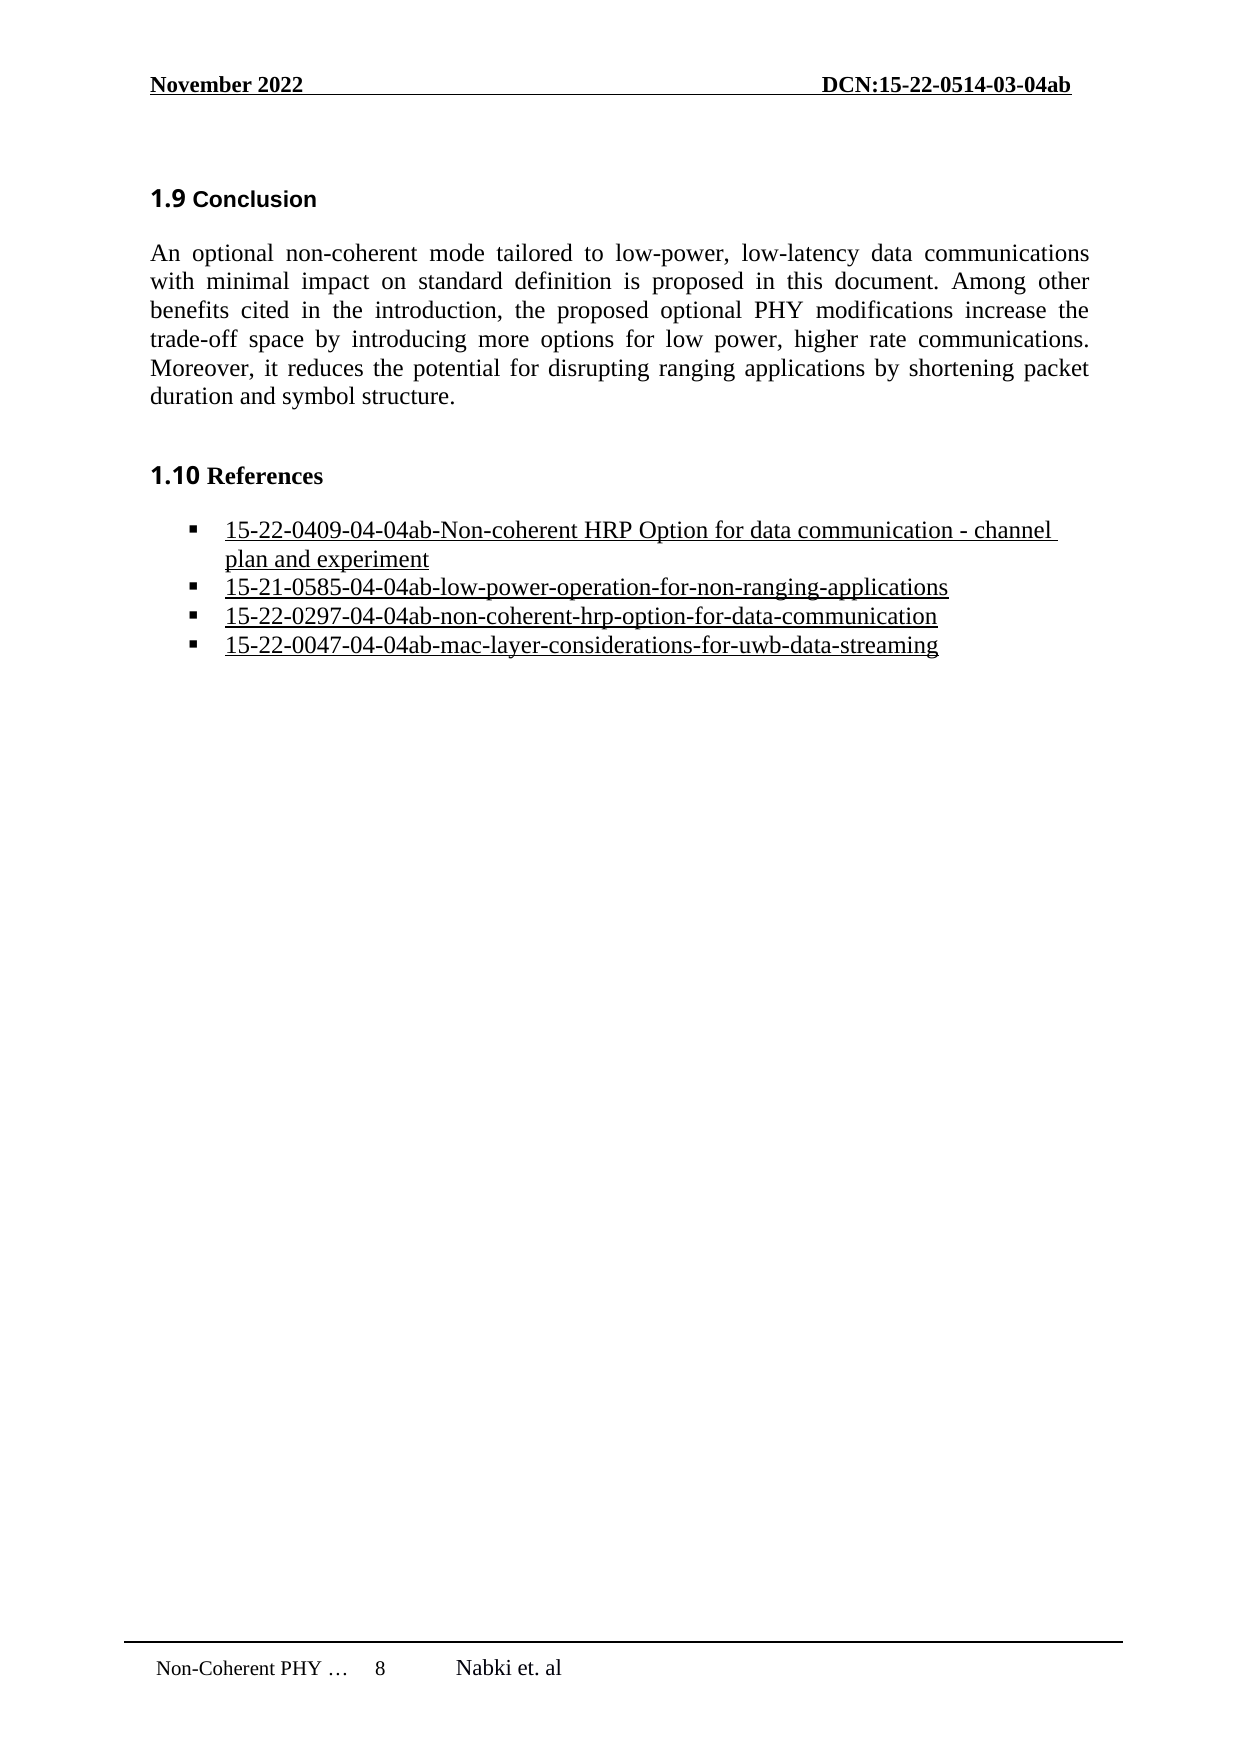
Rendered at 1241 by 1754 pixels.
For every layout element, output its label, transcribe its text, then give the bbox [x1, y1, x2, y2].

list 15-21-0585-04-04ab-low-power-operation-for-non-ranging-applications [187, 572, 1090, 601]
text An optional non-coherent mode tailored to low-power, low-latency data communications with minimal impact on standard definition is proposed in this document. Among other benefits cited in the introduction, the proposed optional PHY modifications increase the trade-off space by introducing more options for low power, higher rate communications. Moreover, it reduces the potential for disrupting ranging applications by shortening packet duration and symbol structure. [150, 238, 1090, 410]
list 15-22-0297-04-04ab-non-coherent-hrp-option-for-data-communication [187, 601, 1090, 630]
list 15-22-0047-04-04ab-mac-layer-considerations-for-uwb-data-streaming [187, 630, 1090, 659]
subtitle Conclusion [150, 187, 1090, 213]
list 15-22-0409-04-04ab-Non-coherent HRP Option for data communication - channel plan and experiment [187, 515, 1090, 572]
subtitle References [150, 464, 1090, 490]
